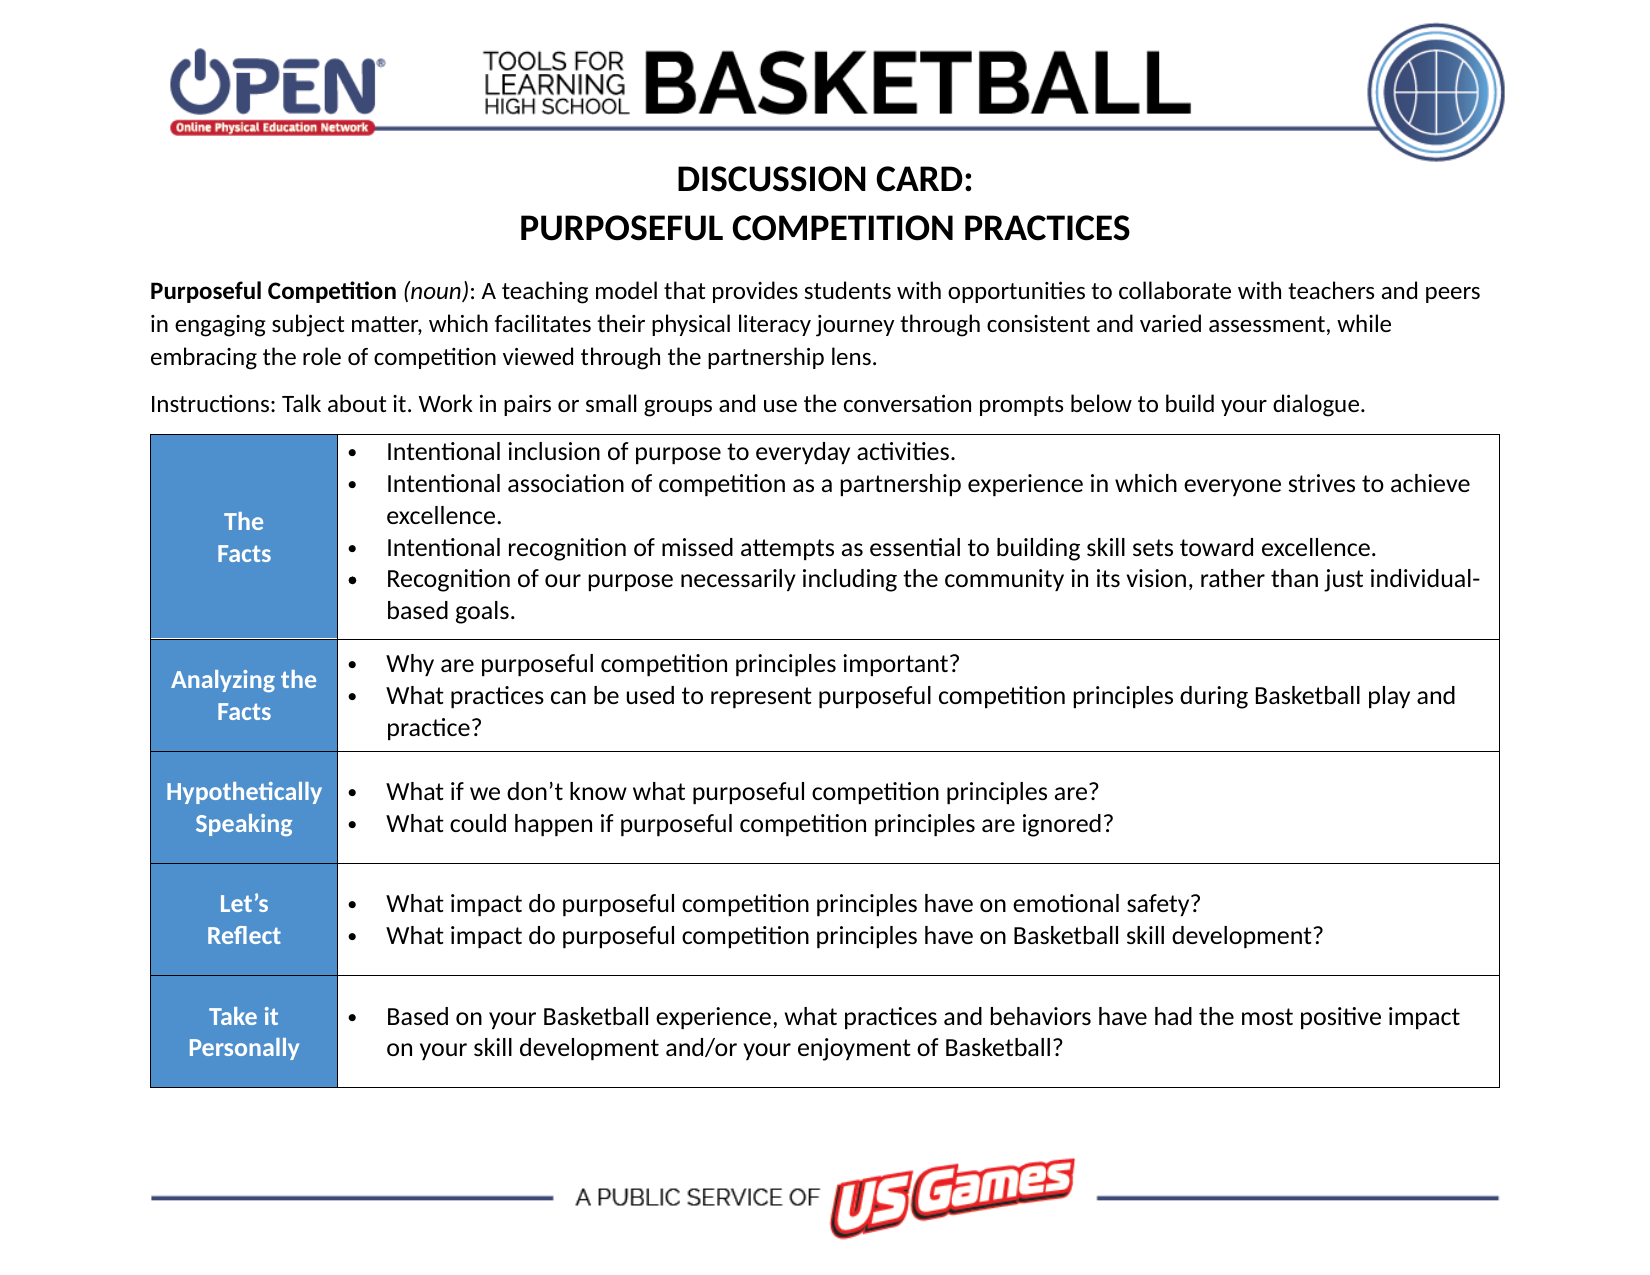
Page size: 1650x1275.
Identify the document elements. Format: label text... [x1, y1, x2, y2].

table_cell Based on your Basketball experience, what practices and behaviors have had the most positive impact on your skill development and/or your enjoyment of Basketball? [338, 976, 1499, 1087]
picture [109, 1143, 1541, 1254]
picture [157, 20, 1517, 168]
text PURPOSEFUL COMPETITION PRACTICES [150, 204, 1500, 250]
table_cell Hypothetically Speaking [151, 752, 337, 863]
table_cell What impact do purposeful competition principles have on emotional safety? What impact do purposeful competition principles have on Basketball skill development? [338, 864, 1499, 975]
table_cell Take it Personally [151, 976, 337, 1087]
text Purposeful Competition (noun): A teaching model that provides students with opportunities to collaborate with teachers and peers in engaging subject matter, which facilitates their physical literacy journey through consistent and varied assessment, while embracing the role of competition viewed through the partnership lens. [150, 275, 1500, 372]
table_cell Let’s Reflect [151, 864, 337, 975]
text DISCUSSION CARD: [150, 154, 1500, 200]
table_cell Analyzing the Facts [151, 640, 337, 751]
table_cell Why are purposeful competition principles important? What practices can be used to represent purposeful competition principles during Basketball play and practice? [338, 640, 1499, 751]
table_cell What if we don’t know what purposeful competition principles are? What could happen if purposeful competition principles are ignored? [338, 752, 1499, 863]
text Instructions: Talk about it. Work in pairs or small groups and use the conversation prompts below to build your dialogue. [150, 388, 1500, 418]
table_header The Facts [151, 435, 337, 638]
table_header Intentional inclusion of purpose to everyday activities. Intentional association of competition as a partnership experience in which everyone strives to achieve excellence. Intentional recognition of missed attempts as essential to building skill sets toward excellence. Recognition of our purpose necessarily including the community in its vision, rather than just individual-based goals. [338, 435, 1499, 638]
